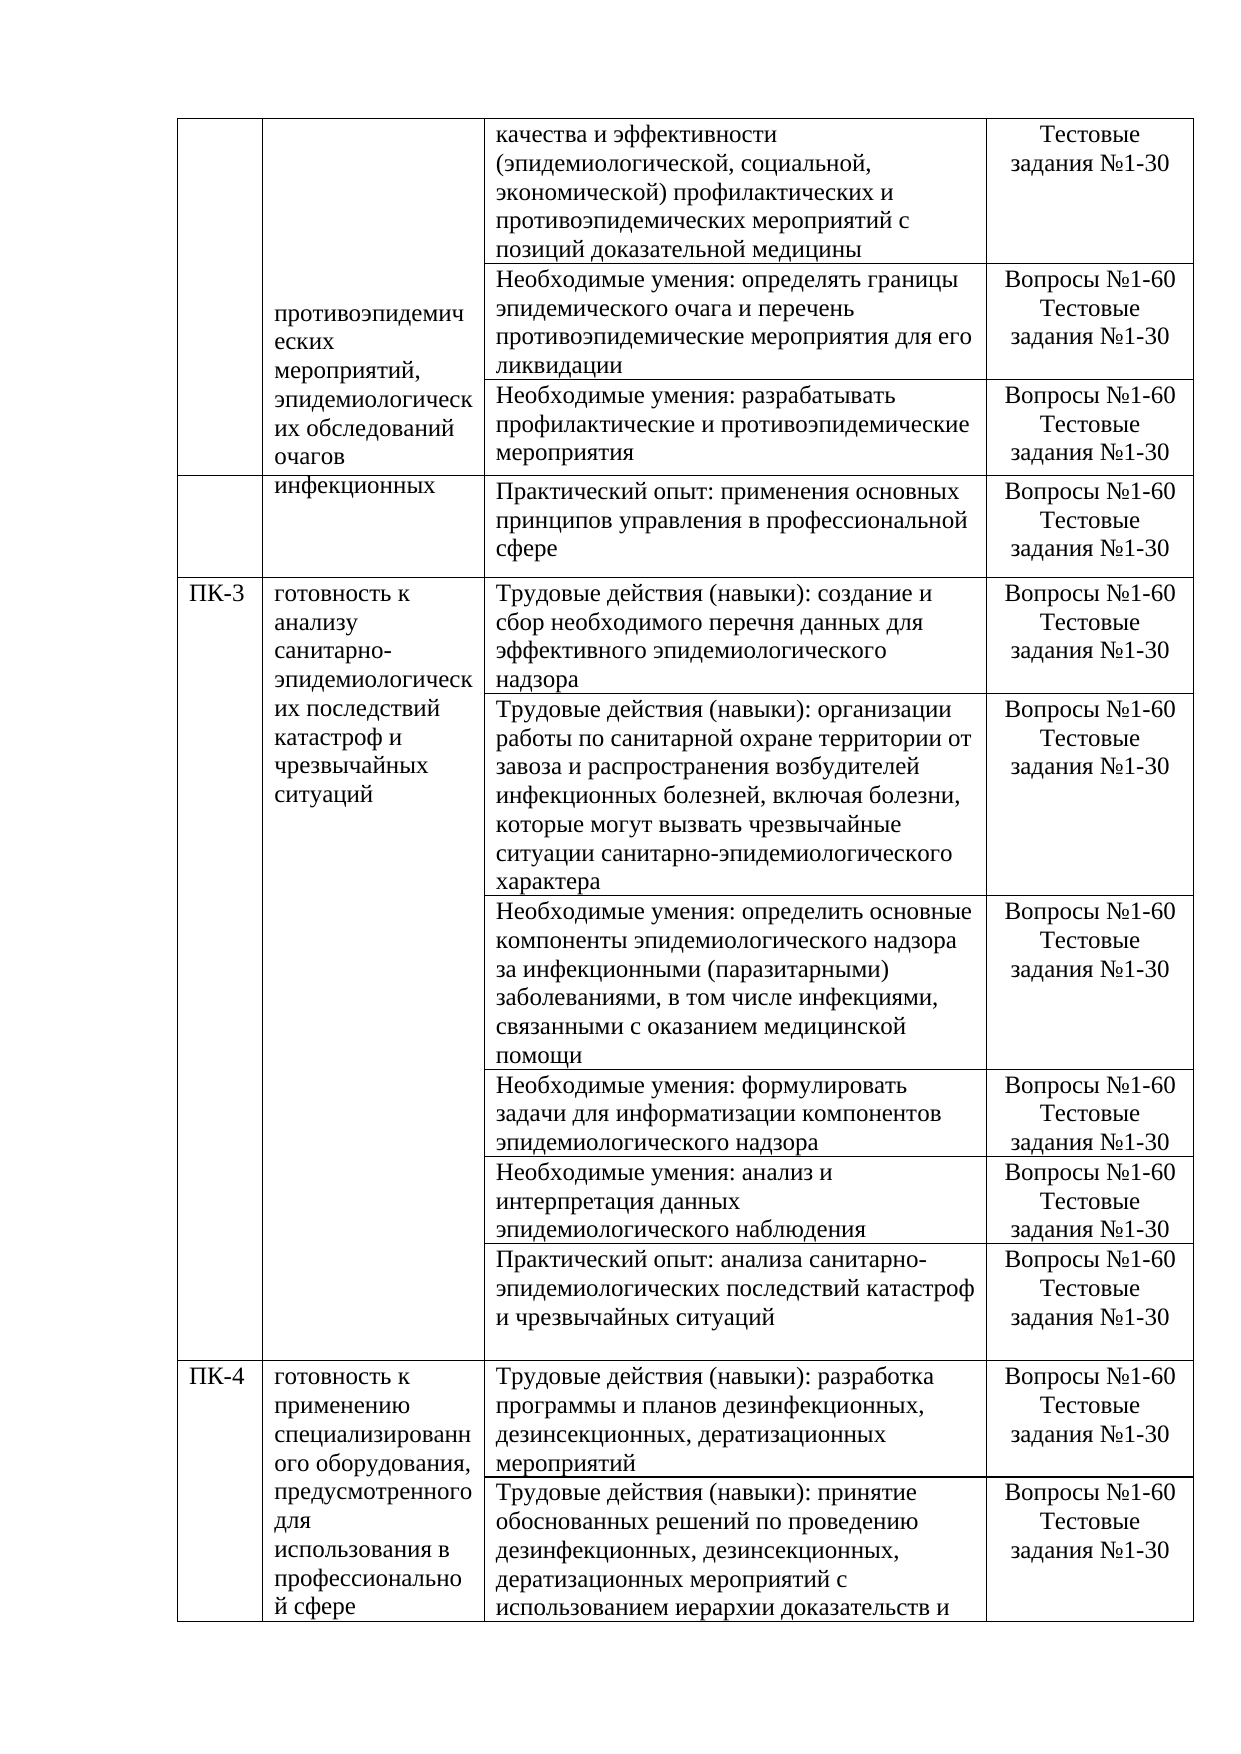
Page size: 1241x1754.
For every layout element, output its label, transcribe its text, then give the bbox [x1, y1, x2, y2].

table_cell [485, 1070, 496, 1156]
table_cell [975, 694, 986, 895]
table_cell Вопросы №1-60 Тестовые задания №1-30 [987, 476, 1193, 577]
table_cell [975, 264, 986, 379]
table_cell Вопросы №1-60 Тестовые задания №1-30 [987, 694, 1193, 895]
table_cell ПК-4 [178, 1361, 262, 1621]
table_cell Вопросы №1-60 Тестовые задания №1-30 [987, 1361, 1193, 1476]
table_cell [263, 476, 484, 577]
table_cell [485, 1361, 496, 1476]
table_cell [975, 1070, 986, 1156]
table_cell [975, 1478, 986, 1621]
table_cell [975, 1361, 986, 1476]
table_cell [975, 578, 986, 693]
table_cell ПК-3 [178, 578, 262, 1360]
table_cell Практический опыт: анализа санитарно-эпидемиологических последствий катастроф и чрезвычайных ситуаций [485, 1244, 986, 1360]
table_cell готовность к анализу санитарно-эпидемиологических последствий катастроф и чрезвычайных ситуаций [263, 578, 484, 1360]
table_cell Практический опыт: применения основных принципов управления в профессиональной сфере [485, 476, 986, 577]
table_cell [987, 1478, 1193, 1621]
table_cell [987, 119, 1193, 263]
table_cell [178, 476, 262, 577]
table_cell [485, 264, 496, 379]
table_cell Вопросы №1-60 Тестовые задания №1-30 [987, 896, 1193, 1069]
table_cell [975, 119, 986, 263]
table_cell Вопросы №1-60 Тестовые задания №1-30 [987, 1157, 1193, 1243]
table_cell Вопросы №1-60 Тестовые задания №1-30 [987, 1070, 1193, 1156]
table_cell Необходимые умения: разрабатывать профилактические и противоэпидемические мероприятия [485, 380, 986, 475]
table_cell Вопросы №1-60 Тестовые задания №1-30 [987, 578, 1193, 693]
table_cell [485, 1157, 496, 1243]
table_cell Вопросы №1-60 Тестовые задания №1-30 [987, 264, 1193, 379]
table_cell Вопросы №1-60 Тестовые задания №1-30 [987, 380, 1193, 475]
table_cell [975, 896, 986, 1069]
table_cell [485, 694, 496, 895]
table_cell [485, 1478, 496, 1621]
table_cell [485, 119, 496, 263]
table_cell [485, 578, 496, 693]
table_cell готовность к применению специализированного оборудования, предусмотренного для использования в профессиональной сфере [263, 1361, 484, 1621]
table_cell Вопросы №1-60 Тестовые задания №1-30 [987, 1244, 1193, 1360]
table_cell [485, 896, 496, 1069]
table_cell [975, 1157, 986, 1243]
